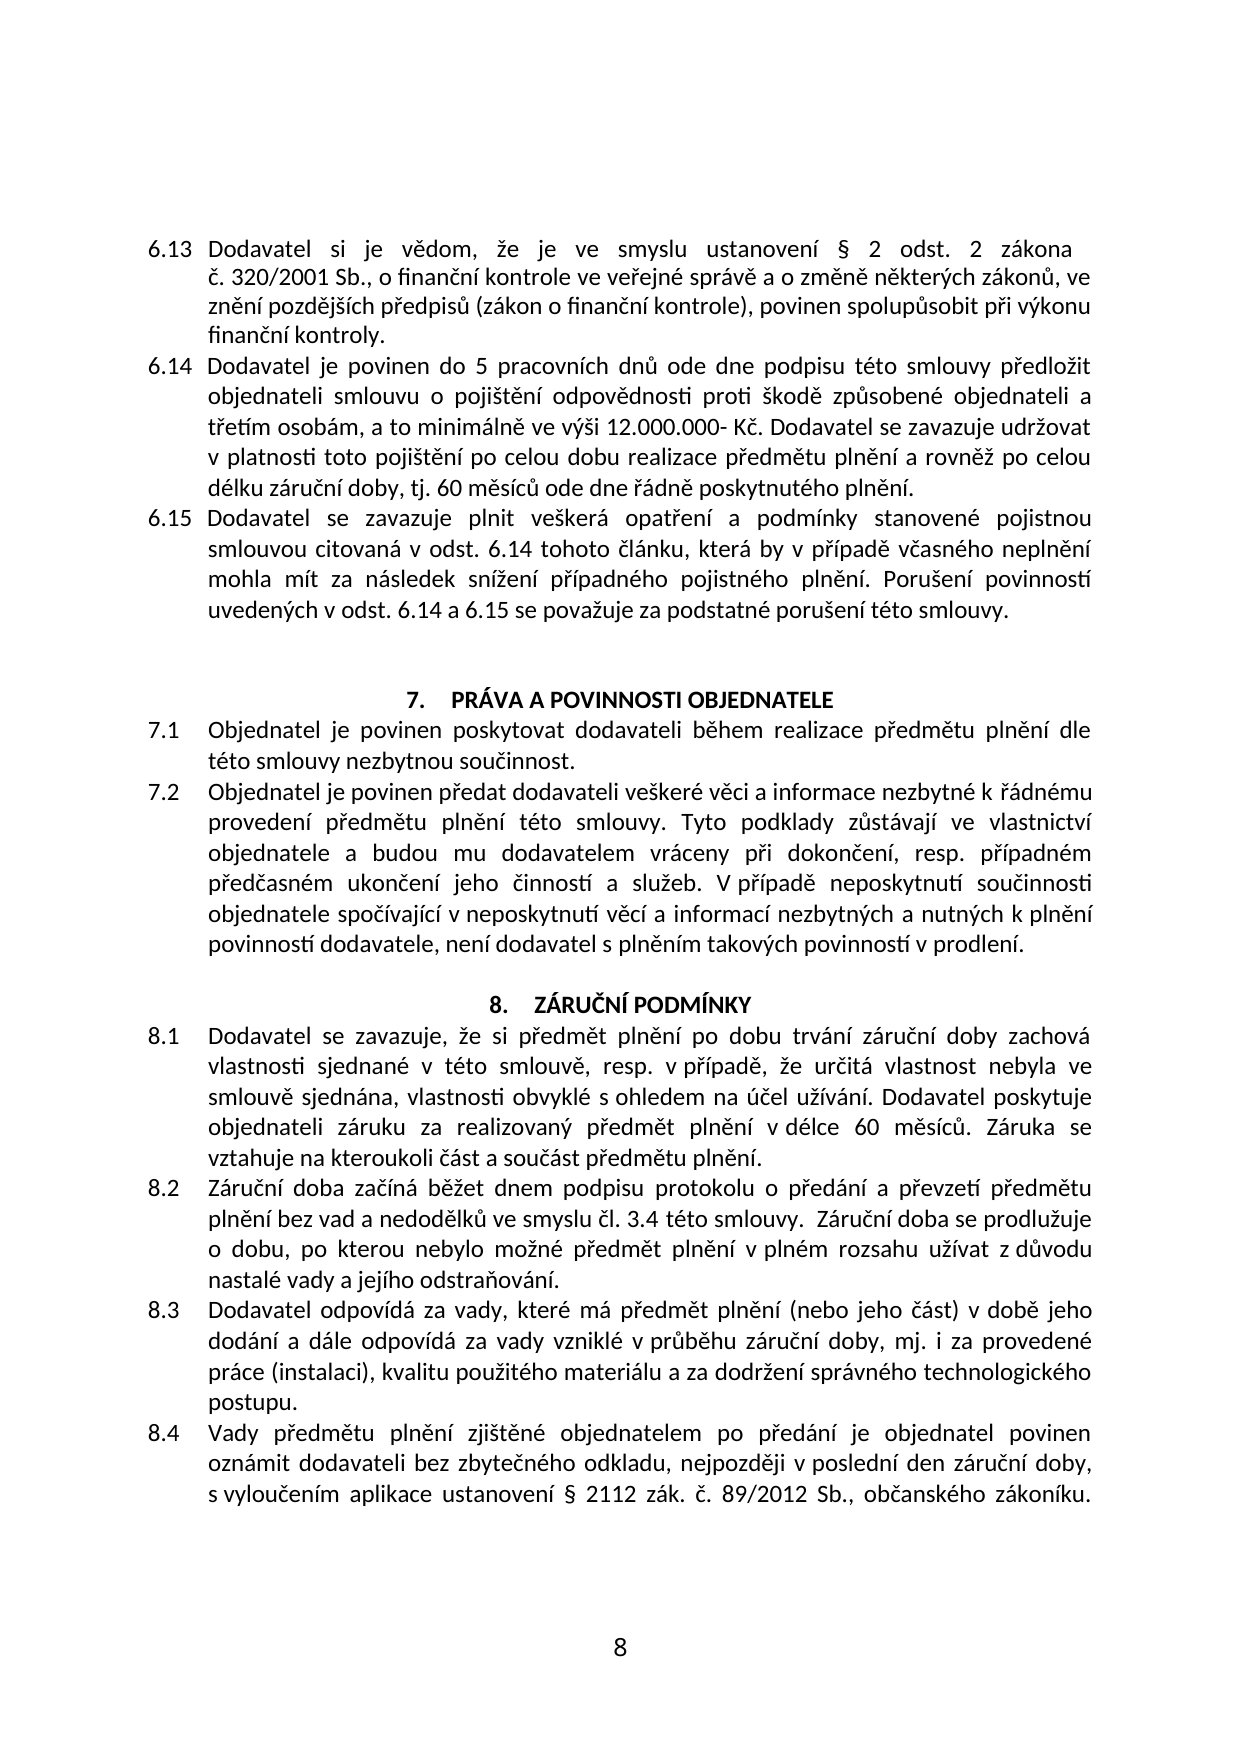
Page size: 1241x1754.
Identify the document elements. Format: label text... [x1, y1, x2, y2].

subtitle Práva a povinnosti objednatele [148, 684, 1092, 715]
text Dodavatel se zavazuje, že si předmět plnění po dobu trvání záruční doby zachová vlastnosti sjednané v této smlouvě, resp. v případě, že určitá vlastnost nebyla ve smlouvě sjednána, vlastnosti obvyklé s ohledem na účel užívání. Dodavatel poskytuje objednateli záruku za realizovaný předmět plnění v délce 60 měsíců. Záruka se vztahuje na kteroukoli část a součást předmětu plnění. [148, 1020, 1092, 1172]
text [148, 1417, 1092, 1508]
text Dodavatel odpovídá za vady, které má předmět plnění (nebo jeho část) v době jeho dodání a dále odpovídá za vady vzniklé v průběhu záruční doby, mj. i za provedené práce (instalaci), kvalitu použitého materiálu a za dodržení správného technologického postupu. [148, 1294, 1092, 1417]
text Objednatel je povinen předat dodavateli veškeré věci a informace nezbytné k řádnému provedení předmětu plnění této smlouvy. Tyto podklady zůstávají ve vlastnictví objednatele a budou mu dodavatelem vráceny při dokončení, resp. případném předčasném ukončení jeho činností a služeb. V případě neposkytnutí součinnosti objednatele spočívající v neposkytnutí věcí a informací nezbytných a nutných k plnění povinností dodavatele, není dodavatel s plněním takových povinností v prodlení. [148, 776, 1092, 959]
text Záruční doba začíná běžet dnem podpisu protokolu o předání a převzetí předmětu plnění bez vad a nedodělků ve smyslu čl. 3.4 této smlouvy. Záruční doba se prodlužuje o dobu, po kterou nebylo možné předmět plnění v plném rozsahu užívat z důvodu nastalé vady a jejího odstraňování. [148, 1172, 1092, 1294]
text Objednatel je povinen poskytovat dodavateli během realizace předmětu plnění dle této smlouvy nezbytnou součinnost. [148, 715, 1092, 776]
text Dodavatel si je vědom, že je ve smyslu ustanovení § 2 odst. 2 zákona č. 320/2001 Sb., o finanční kontrole ve veřejné správě a o změně některých zákonů, ve znění pozdějších předpisů (zákon o finanční kontrole), povinen spolupůsobit při výkonu finanční kontroly. [148, 234, 1092, 350]
text Dodavatel se zavazuje plnit veškerá opatření a podmínky stanovené pojistnou smlouvou citovaná v odst. 6.14 tohoto článku, která by v případě včasného neplnění mohla mít za následek snížení případného pojistného plnění. Porušení povinností uvedených v odst. 6.14 a 6.15 se považuje za podstatné porušení této smlouvy. [148, 503, 1092, 625]
text Dodavatel je povinen do 5 pracovních dnů ode dne podpisu této smlouvy předložit objednateli smlouvu o pojištění odpovědnosti proti škodě způsobené objednateli a třetím osobám, a to minimálně ve výši 12.000.000- Kč. Dodavatel se zavazuje udržovat v platnosti toto pojištění po celou dobu realizace předmětu plnění a rovněž po celou délku záruční doby, tj. 60 měsíců ode dne řádně poskytnutého plnění. [148, 350, 1092, 503]
subtitle Záruční podmínky [148, 989, 1092, 1020]
